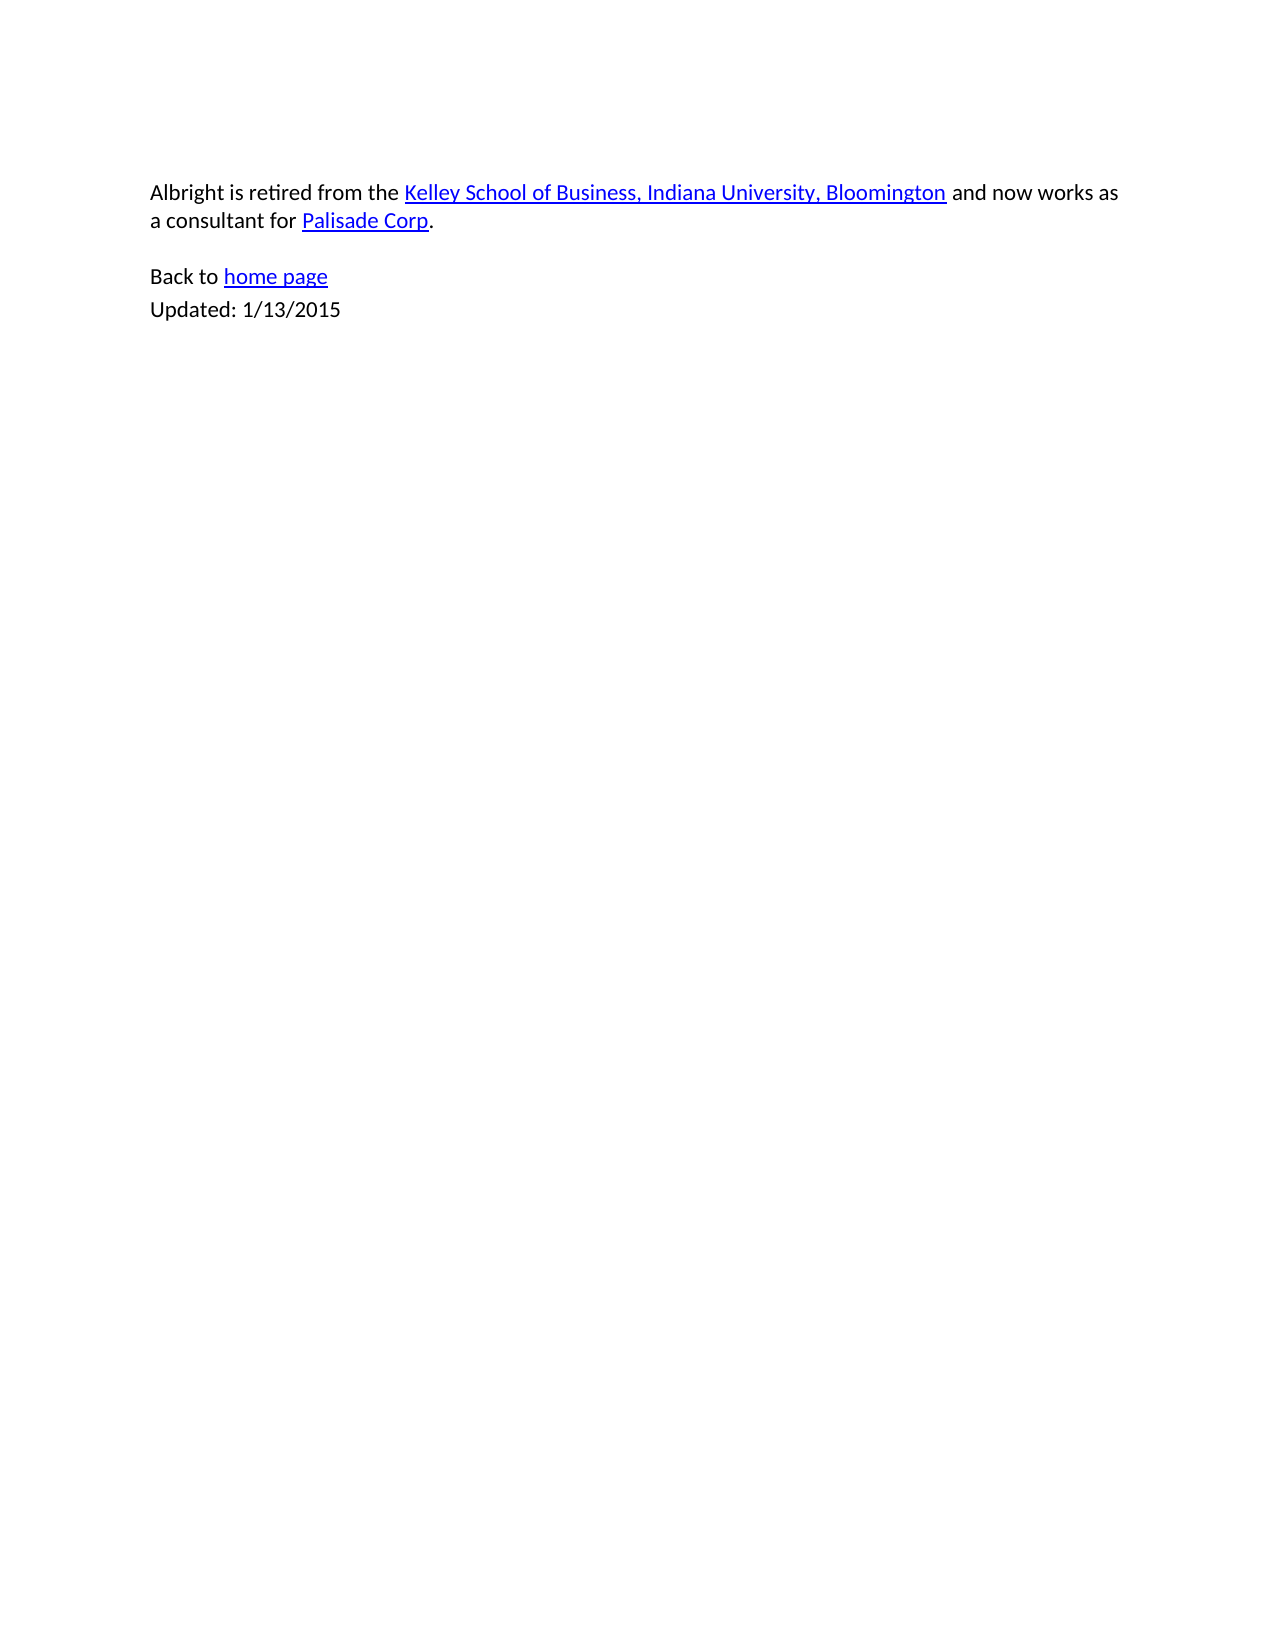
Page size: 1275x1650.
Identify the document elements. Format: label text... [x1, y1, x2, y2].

text Updated: 1/13/2015 [150, 295, 1125, 323]
text Back to home page [150, 262, 1125, 290]
text Albright is retired from the Kelley School of Business, Indiana University, Bloomington and now works as a consultant for Palisade Corp. [150, 178, 1125, 234]
